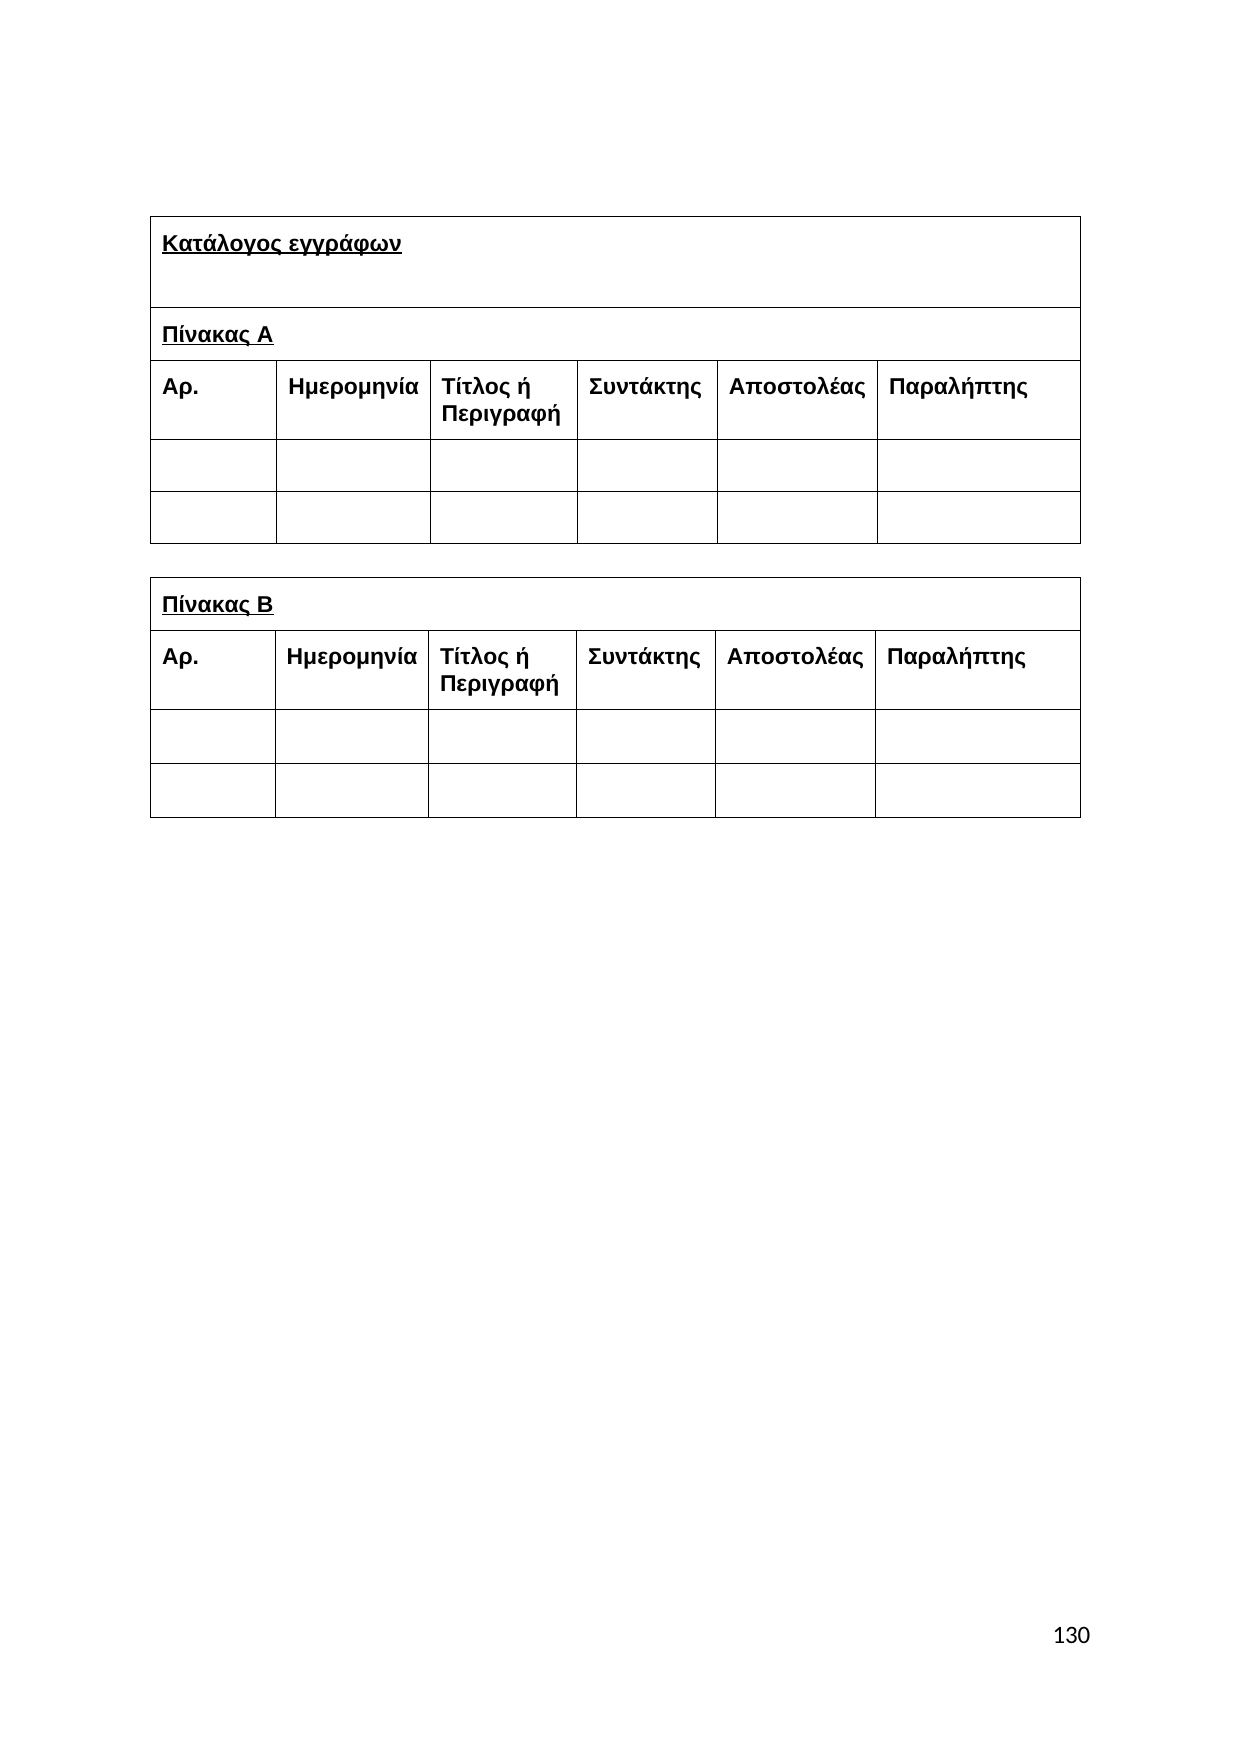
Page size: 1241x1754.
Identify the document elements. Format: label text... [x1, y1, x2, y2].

table_cell [277, 440, 430, 491]
table_cell Τίτλος ή Περιγραφή [429, 631, 576, 708]
table_cell [876, 764, 1080, 817]
table_cell [276, 710, 428, 762]
table_cell [577, 764, 715, 817]
table_cell [151, 492, 276, 543]
table_cell Πίνακας A [151, 308, 1080, 360]
table_cell Αρ. [151, 631, 275, 708]
table_cell [878, 492, 1080, 543]
table_cell Αποστολέας [718, 361, 877, 438]
table_cell Ημερομηνία [277, 361, 430, 438]
table_cell [277, 492, 430, 543]
table_cell [718, 492, 877, 543]
table_cell [716, 764, 875, 817]
table_cell [578, 440, 717, 491]
table_cell [718, 440, 877, 491]
table_cell [716, 710, 875, 762]
table_cell Ημερομηνία [276, 631, 428, 708]
table_cell [431, 492, 577, 543]
table_cell [151, 710, 275, 762]
table_cell [876, 710, 1080, 762]
table_cell Αρ. [151, 361, 276, 438]
table_cell [429, 710, 576, 762]
table_cell [276, 764, 428, 817]
table_cell [577, 710, 715, 762]
table_cell Παραλήπτης [876, 631, 1080, 708]
table_cell [151, 764, 275, 817]
table_cell [151, 440, 276, 491]
table_header Κατάλογος εγγράφων [151, 217, 1080, 307]
table_cell Τίτλος ή Περιγραφή [431, 361, 577, 438]
table_cell [878, 440, 1080, 491]
table_cell Συντάκτης [578, 361, 717, 438]
table_cell [429, 764, 576, 817]
table_cell [578, 492, 717, 543]
table_cell Παραλήπτης [878, 361, 1080, 438]
table_cell Συντάκτης [577, 631, 715, 708]
table_header Πίνακας B [151, 578, 1080, 630]
table_cell [431, 440, 577, 491]
table_cell Αποστολέας [716, 631, 875, 708]
